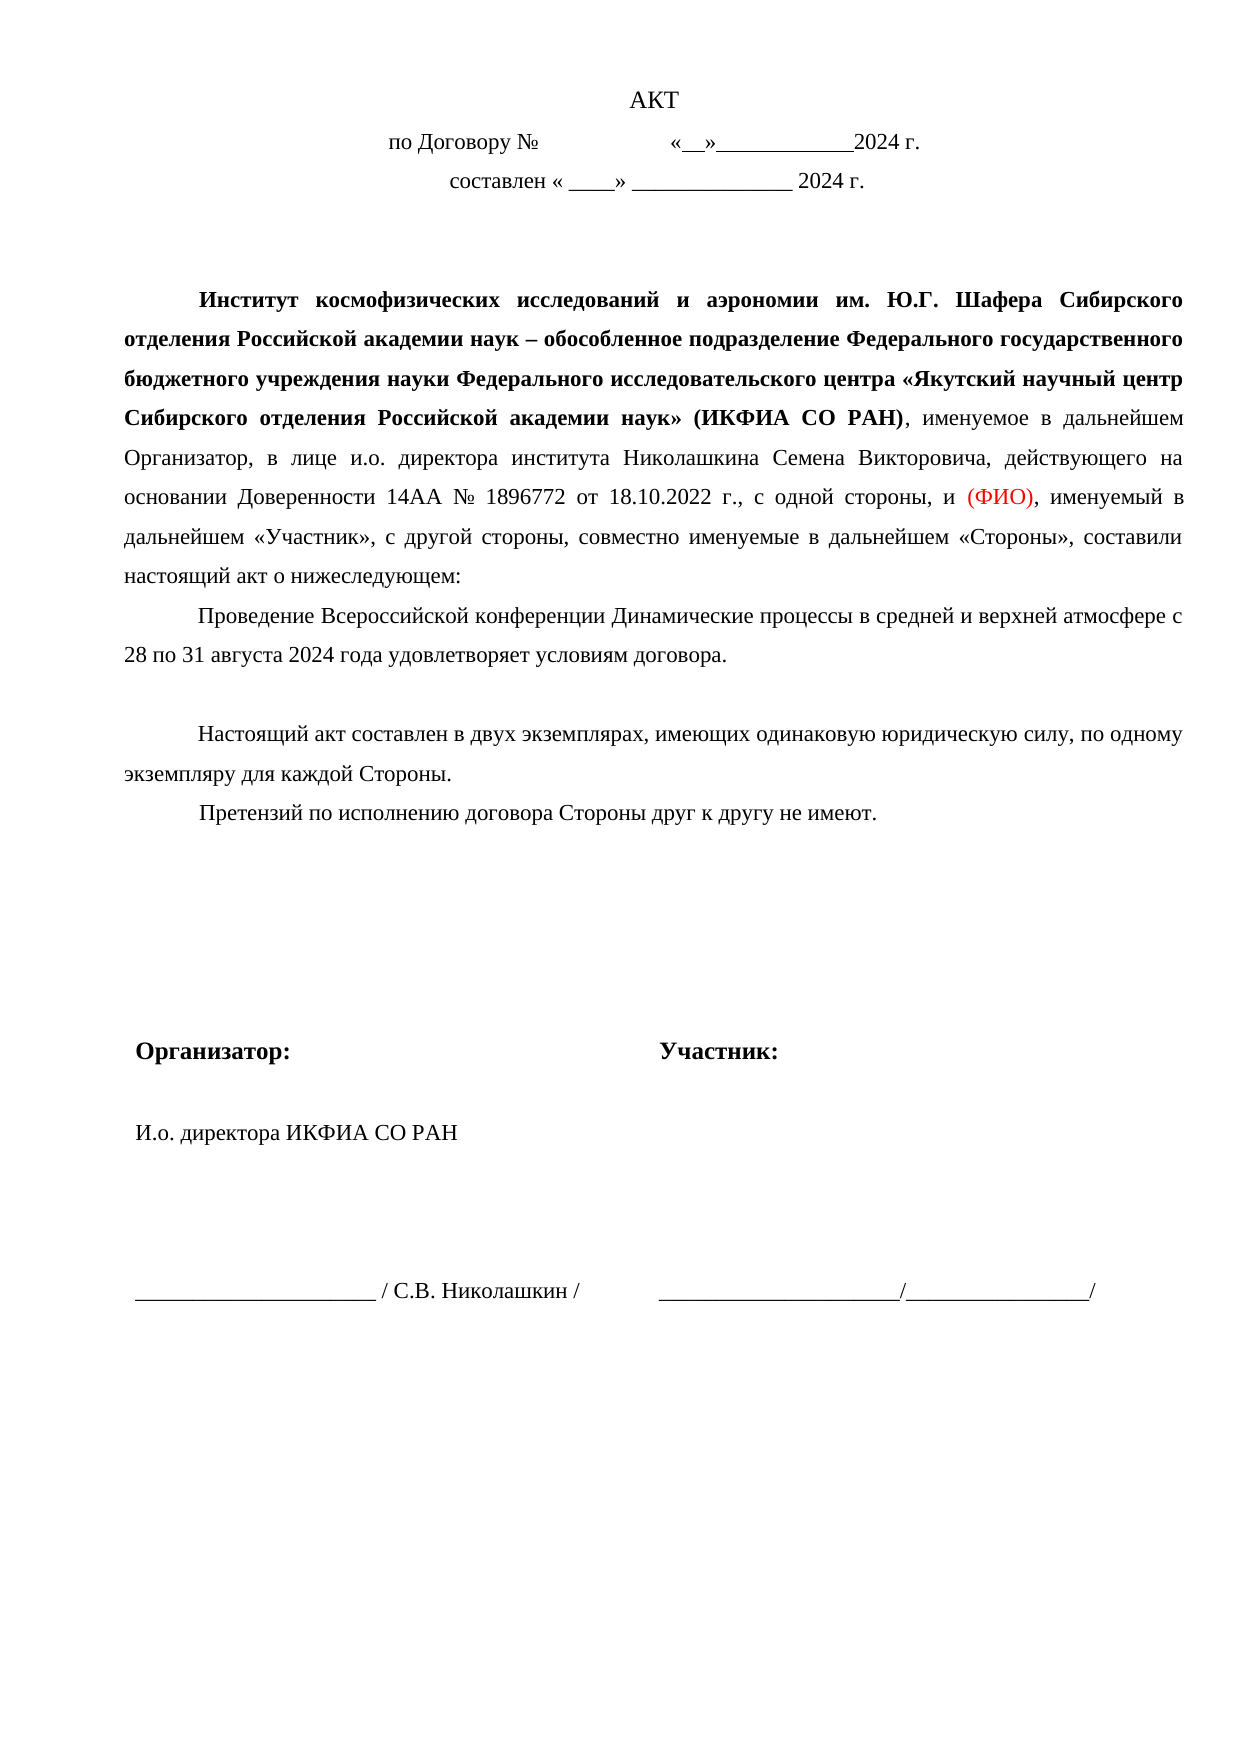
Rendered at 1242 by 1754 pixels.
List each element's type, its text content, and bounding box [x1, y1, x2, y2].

text Проведение Всероссийской конференции Динамические процессы в средней и верхней атмосфере с 28 по 31 августа 2024 года удовлетворяет условиям договора. [124, 602, 1184, 668]
text по Договору № « » 2024 г. [124, 128, 1184, 154]
text АКТ [124, 85, 1184, 114]
text Настоящий акт составлен в двух экземплярах, имеющих одинаковую юридическую силу, по одному экземпляру для каждой Стороны. [124, 720, 1184, 786]
table_header Организатор: И.о. директора ИКФИА СО РАН _____________________ / С.В. Николашкин / [124, 1036, 648, 1343]
text Претензий по исполнению договора Стороны друг к другу не имеют. [124, 799, 1184, 826]
table_header Участник: _____________________/________________/ [648, 1036, 1184, 1343]
text составлен « ____» ______________ 2024 г. [124, 168, 1184, 194]
text Институт космофизических исследований и аэрономии им. Ю.Г. Шафера Сибирского отделения Российской академии наук – обособленное подразделение Федерального государственного бюджетного учреждения науки Федерального исследовательского центра «Якутский научный центр Сибирского отделения Российской академии наук» (ИКФИА СО РАН), именуемое в дальнейшем Организатор, в лице и.о. директора института Николашкина Семена Викторовича, действующего на основании Доверенности 14АА № 1896772 от 18.10.2022 г., с одной стороны, и (ФИО), именуемый в дальнейшем «Участник», с другой стороны, совместно именуемые в дальнейшем «Стороны», составили настоящий акт о нижеследующем: [124, 286, 1184, 589]
